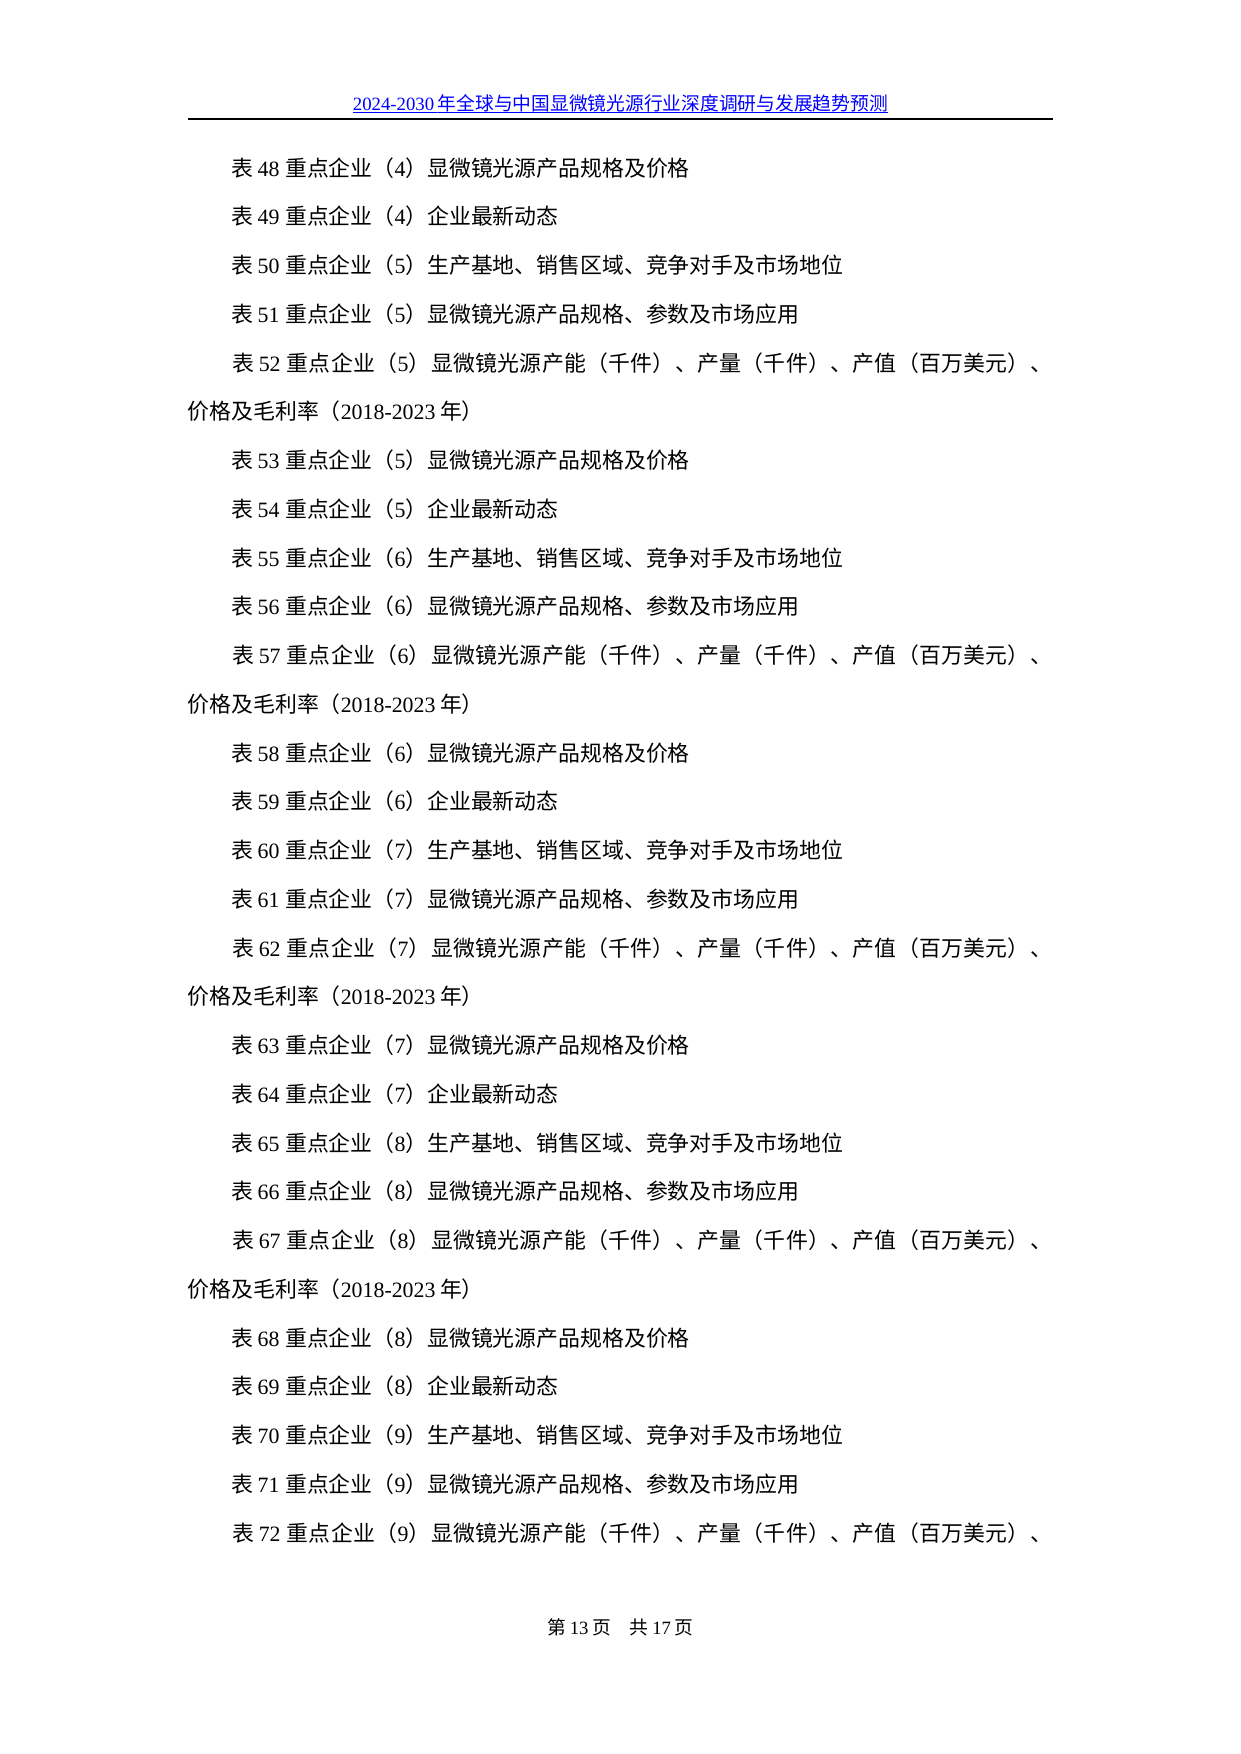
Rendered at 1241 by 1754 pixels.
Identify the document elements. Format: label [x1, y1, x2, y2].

text [187, 150, 1053, 1548]
